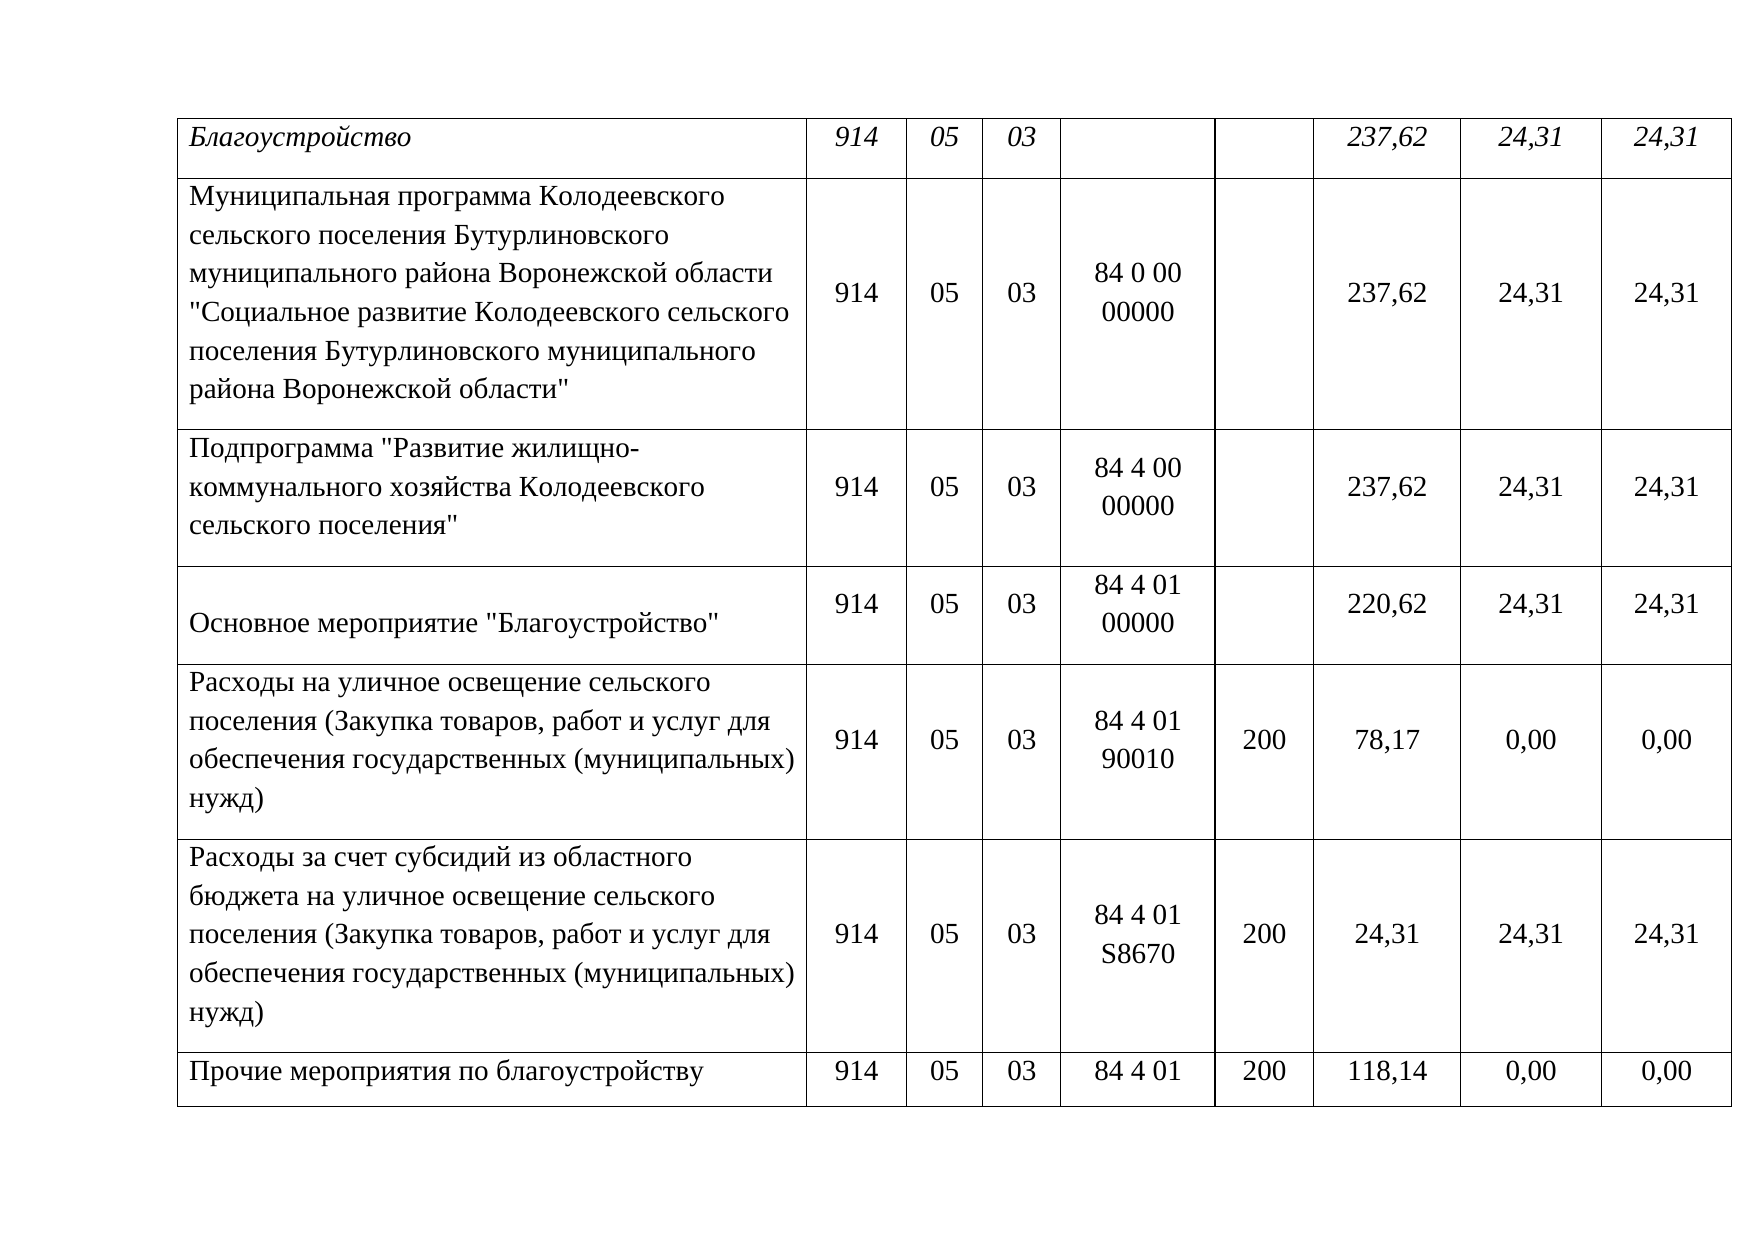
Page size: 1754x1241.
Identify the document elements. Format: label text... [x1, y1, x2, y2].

table_cell 220,62 [1314, 567, 1460, 663]
table_cell Расходы на уличное освещение сельского поселения (Закупка товаров, работ и услуг для обеспечения государственных (муниципальных) нужд) [178, 665, 806, 838]
table_cell Муниципальная программа Колодеевского сельского поселения Бутурлиновского муниципального района Воронежской области "Социальное развитие Колодеевского сельского поселения Бутурлиновского муниципального района Воронежской области" [178, 179, 806, 429]
table_cell 03 [983, 179, 1060, 429]
table_cell 05 [907, 119, 982, 177]
table_cell 84 0 00 00000 [1061, 179, 1214, 429]
table_cell 914 [807, 1053, 906, 1106]
table_cell 24,31 [1461, 840, 1601, 1052]
table_cell 914 [807, 665, 906, 838]
table_cell 84 4 01 00000 [1061, 567, 1214, 663]
table_cell [1216, 119, 1313, 177]
table_cell 914 [807, 567, 906, 663]
table_cell 200 [1216, 1053, 1313, 1106]
table_cell 237,62 [1314, 119, 1460, 177]
table_cell 24,31 [1461, 567, 1601, 663]
table_cell 24,31 [1602, 179, 1731, 429]
table_cell 0,00 [1602, 1053, 1731, 1106]
table_cell 24,31 [1602, 430, 1731, 566]
table_cell 84 4 01 S8670 [1061, 840, 1214, 1052]
table_cell 03 [983, 840, 1060, 1052]
table_cell 84 4 00 00000 [1061, 430, 1214, 566]
table_cell 78,17 [1314, 665, 1460, 838]
table_cell 84 4 01 90050 [1061, 1053, 1214, 1106]
table_cell 237,62 [1314, 179, 1460, 429]
table_cell 05 [907, 840, 982, 1052]
table_cell Подпрограмма "Развитие жилищно-коммунального хозяйства Колодеевского сельского поселения" [178, 430, 806, 566]
table_cell Основное мероприятие "Благоустройство" [178, 567, 806, 663]
table_cell 200 [1216, 840, 1313, 1052]
table_cell 0,00 [1602, 665, 1731, 838]
table_cell 118,14 [1314, 1053, 1460, 1106]
table_cell 914 [807, 840, 906, 1052]
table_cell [178, 1053, 806, 1106]
table_cell 914 [807, 430, 906, 566]
table_cell [1216, 567, 1313, 663]
table_cell 0,00 [1461, 665, 1601, 838]
table_cell 24,31 [1602, 567, 1731, 663]
table_cell 03 [983, 665, 1060, 838]
table_cell Благоустройство [178, 119, 806, 177]
table_cell 05 [907, 665, 982, 838]
table_cell 914 [807, 119, 906, 177]
table_cell 05 [907, 1053, 982, 1106]
table_cell 24,31 [1602, 840, 1731, 1052]
table_cell [1216, 179, 1313, 429]
table_cell 05 [907, 179, 982, 429]
table_cell [1216, 430, 1313, 566]
table_cell 24,31 [1314, 840, 1460, 1052]
table_cell 03 [983, 119, 1060, 177]
table_cell 03 [983, 1053, 1060, 1106]
table_cell 05 [907, 430, 982, 566]
table_cell 84 4 01 90010 [1061, 665, 1214, 838]
table_cell 24,31 [1461, 179, 1601, 429]
table_cell [1061, 119, 1214, 177]
table_cell 03 [983, 567, 1060, 663]
table_cell 24,31 [1461, 119, 1601, 177]
table_cell 914 [807, 179, 906, 429]
table_cell 05 [907, 567, 982, 663]
table_cell 24,31 [1461, 430, 1601, 566]
table_cell 0,00 [1461, 1053, 1601, 1106]
table_cell 03 [983, 430, 1060, 566]
table_cell Расходы за счет субсидий из областного бюджета на уличное освещение сельского поселения (Закупка товаров, работ и услуг для обеспечения государственных (муниципальных) нужд) [178, 840, 806, 1052]
table_cell 200 [1216, 665, 1313, 838]
table_cell 24,31 [1602, 119, 1731, 177]
table_cell 237,62 [1314, 430, 1460, 566]
